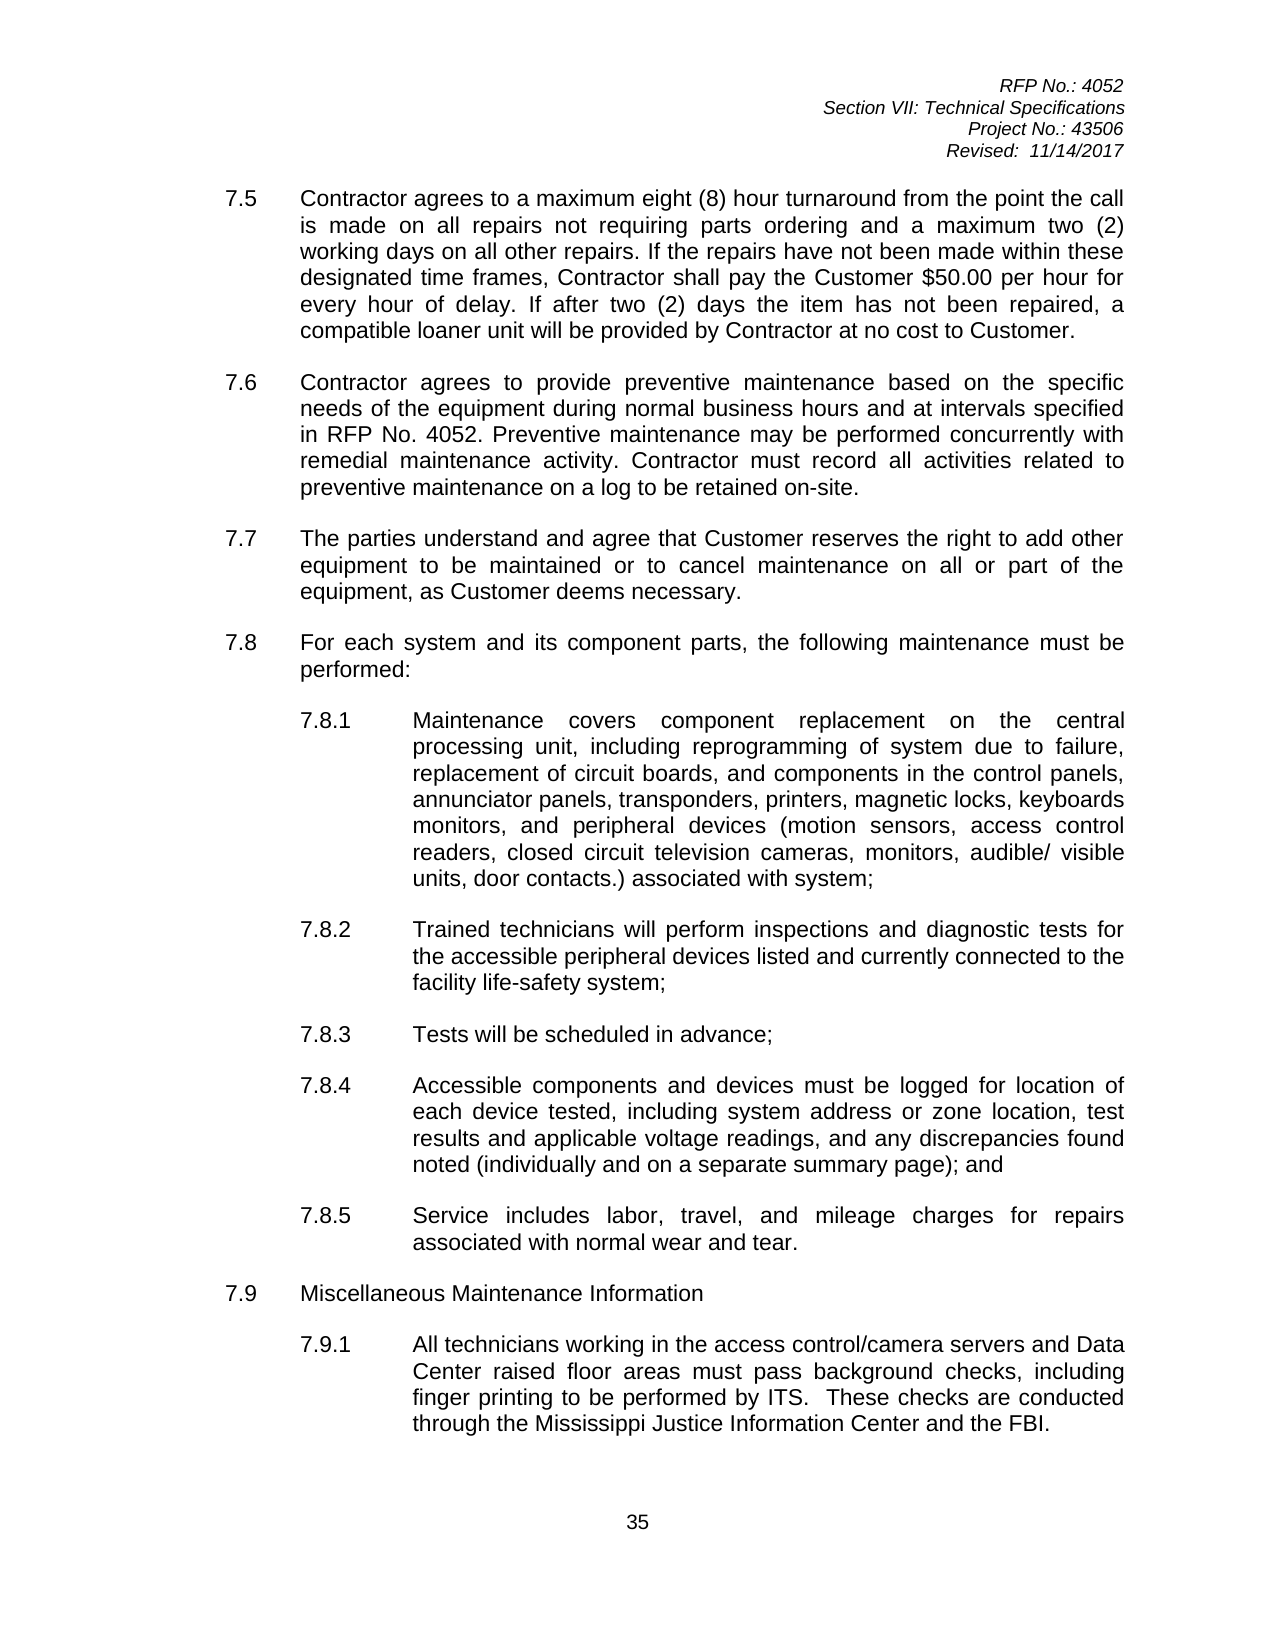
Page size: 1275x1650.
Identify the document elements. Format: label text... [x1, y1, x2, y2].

text The parties understand and agree that Customer reserves the right to add other equipment to be maintained or to cancel maintenance on all or part of the equipment, as Customer deems necessary. [225, 525, 1125, 604]
text Miscellaneous Maintenance Information [225, 1280, 1125, 1306]
text Contractor agrees to provide preventive maintenance based on the specific needs of the equipment during normal business hours and at intervals specified in RFP No. 4052. Preventive maintenance may be performed concurrently with remedial maintenance activity. Contractor must record all activities related to preventive maintenance on a log to be retained on-site. [225, 368, 1125, 500]
text Service includes labor, travel, and mileage charges for repairs associated with normal wear and tear. [300, 1202, 1125, 1255]
text Trained technicians will perform inspections and diagnostic tests for the accessible peripheral devices listed and currently connected to the facility life-safety system; [300, 916, 1125, 996]
text Accessible components and devices must be logged for location of each device tested, including system address or zone location, test results and applicable voltage readings, and any discrepancies found noted (individually and on a separate summary page); and [300, 1072, 1125, 1177]
text Contractor agrees to a maximum eight (8) hour turnaround from the point the call is made on all repairs not requiring parts ordering and a maximum two (2) working days on all other repairs. If the repairs have not been made within these designated time frames, Contractor shall pay the Customer $50.00 per hour for every hour of delay. If after two (2) days the item has not been repaired, a compatible loaner unit will be provided by Contractor at no cost to Customer. [225, 185, 1125, 343]
text Tests will be scheduled in advance; [300, 1021, 1125, 1047]
text All technicians working in the access control/camera servers and Data Center raised floor areas must pass background checks, including finger printing to be performed by ITS. These checks are conducted through the Mississippi Justice Information Center and the FBI. [300, 1331, 1125, 1437]
text Maintenance covers component replacement on the central processing unit, including reprogramming of system due to failure, replacement of circuit boards, and components in the control panels, annunciator panels, transponders, printers, magnetic locks, keyboards monitors, and peripheral devices (motion sensors, access control readers, closed circuit television cameras, monitors, audible/ visible units, door contacts.) associated with system; [300, 707, 1125, 891]
text For each system and its component parts, the following maintenance must be performed: [225, 629, 1125, 682]
